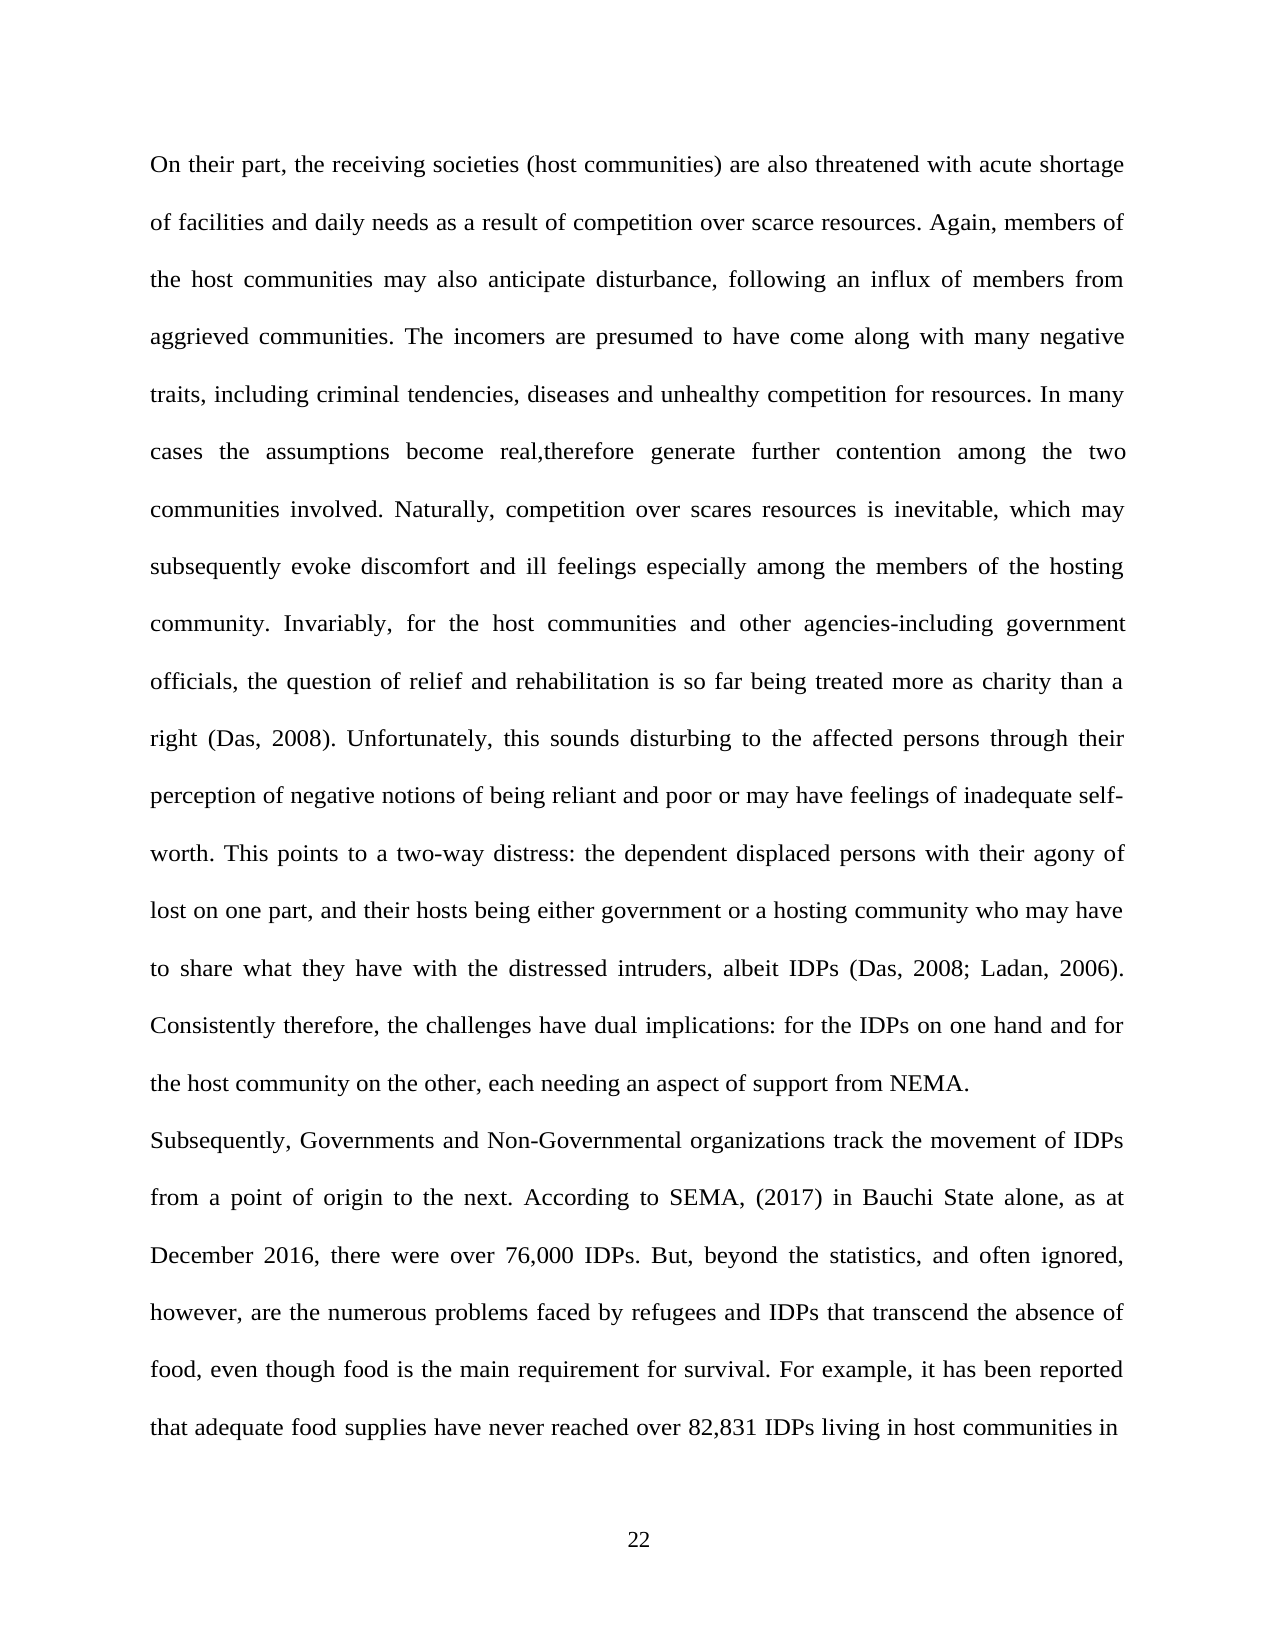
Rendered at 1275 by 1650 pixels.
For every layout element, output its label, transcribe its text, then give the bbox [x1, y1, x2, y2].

text On their part, the receiving societies (host communities) are also threatened with acute shortage of facilities and daily needs as a result of competition over scarce resources. Again, members of the host communities may also anticipate disturbance, following an influx of members from aggrieved communities. The incomers are presumed to have come along with many negative traits, including criminal tendencies, diseases and unhealthy competition for resources. In many cases the assumptions become real,therefore generate further contention among the two communities involved. Naturally, competition over scares resources is inevitable, which may subsequently evoke discomfort and ill feelings especially among the members of the hosting community. Invariably, for the host communities and other agencies-including government officials, the question of relief and rehabilitation is so far being treated more as charity than a right (Das, 2008). Unfortunately, this sounds disturbing to the affected persons through their perception of negative notions of being reliant and poor or may have feelings of inadequate self- worth. This points to a two-way distress: the dependent displaced persons with their agony of lost on one part, and their hosts being either government or a hosting community who may have to share what they have with the distressed intruders, albeit IDPs (Das, 2008; Ladan, 2006). Consistently therefore, the challenges have dual implications: for the IDPs on one hand and for the host community on the other, each needing an aspect of support from NEMA. [150, 150, 1126, 1096]
text Subsequently, Governments and Non-Governmental organizations track the movement of IDPs from a point of origin to the next. According to SEMA, (2017) in Bauchi State alone, as at December 2016, there were over 76,000 IDPs. But, beyond the statistics, and often ignored, however, are the numerous problems faced by refugees and IDPs that transcend the absence of food, even though food is the main requirement for survival. For example, it has been reported that adequate food supplies have never reached over 82,831 IDPs living in host communities in [150, 1126, 1126, 1441]
